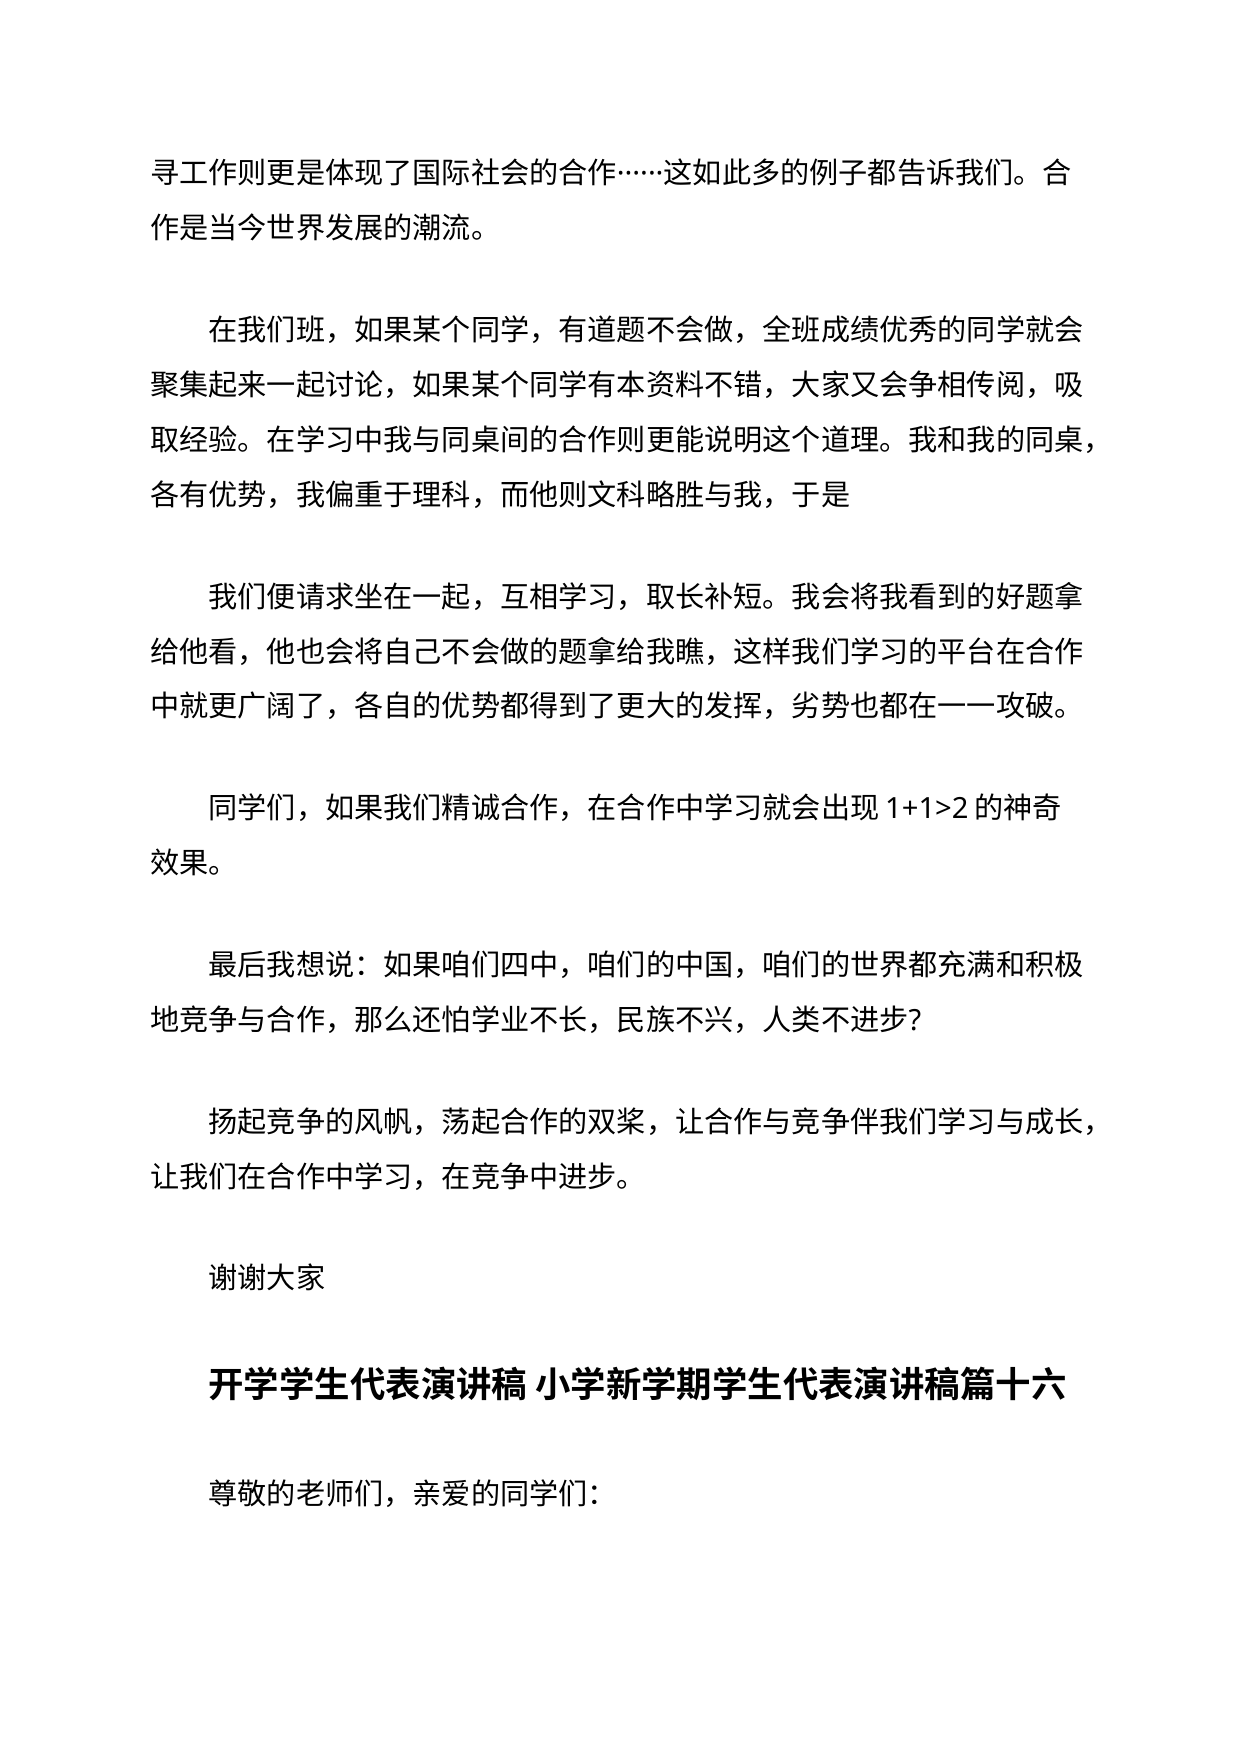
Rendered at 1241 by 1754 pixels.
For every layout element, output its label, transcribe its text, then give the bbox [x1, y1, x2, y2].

text 扬起竞争的风帆，荡起合作的双桨，让合作与竞争伴我们学习与成长，让我们在合作中学习，在竞争中进步。 [150, 1098, 1090, 1196]
text 最后我想说：如果咱们四中，咱们的中国，咱们的世界都充满和积极地竞争与合作，那么还怕学业不长，民族不兴，人类不进步? [150, 942, 1090, 1039]
text 尊敬的老师们，亲爱的同学们： [150, 1470, 1090, 1513]
text 谢谢大家 [150, 1255, 1090, 1297]
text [150, 150, 1090, 247]
text 开学学生代表演讲稿 小学新学期学生代表演讲稿篇十六 [150, 1357, 1090, 1408]
text 在我们班，如果某个同学，有道题不会做，全班成绩优秀的同学就会聚集起来一起讨论，如果某个同学有本资料不错，大家又会争相传阅，吸取经验。在学习中我与同桌间的合作则更能说明这个道理。我和我的同桌，各有优势，我偏重于理科，而他则文科略胜与我，于是 [150, 307, 1090, 514]
text 我们便请求坐在一起，互相学习，取长补短。我会将我看到的好题拿给他看，他也会将自己不会做的题拿给我瞧，这样我们学习的平台在合作中就更广阔了，各自的优势都得到了更大的发挥，劣势也都在一一攻破。 [150, 573, 1090, 725]
text 同学们，如果我们精诚合作，在合作中学习就会出现1+1>2的神奇效果。 [150, 785, 1090, 882]
